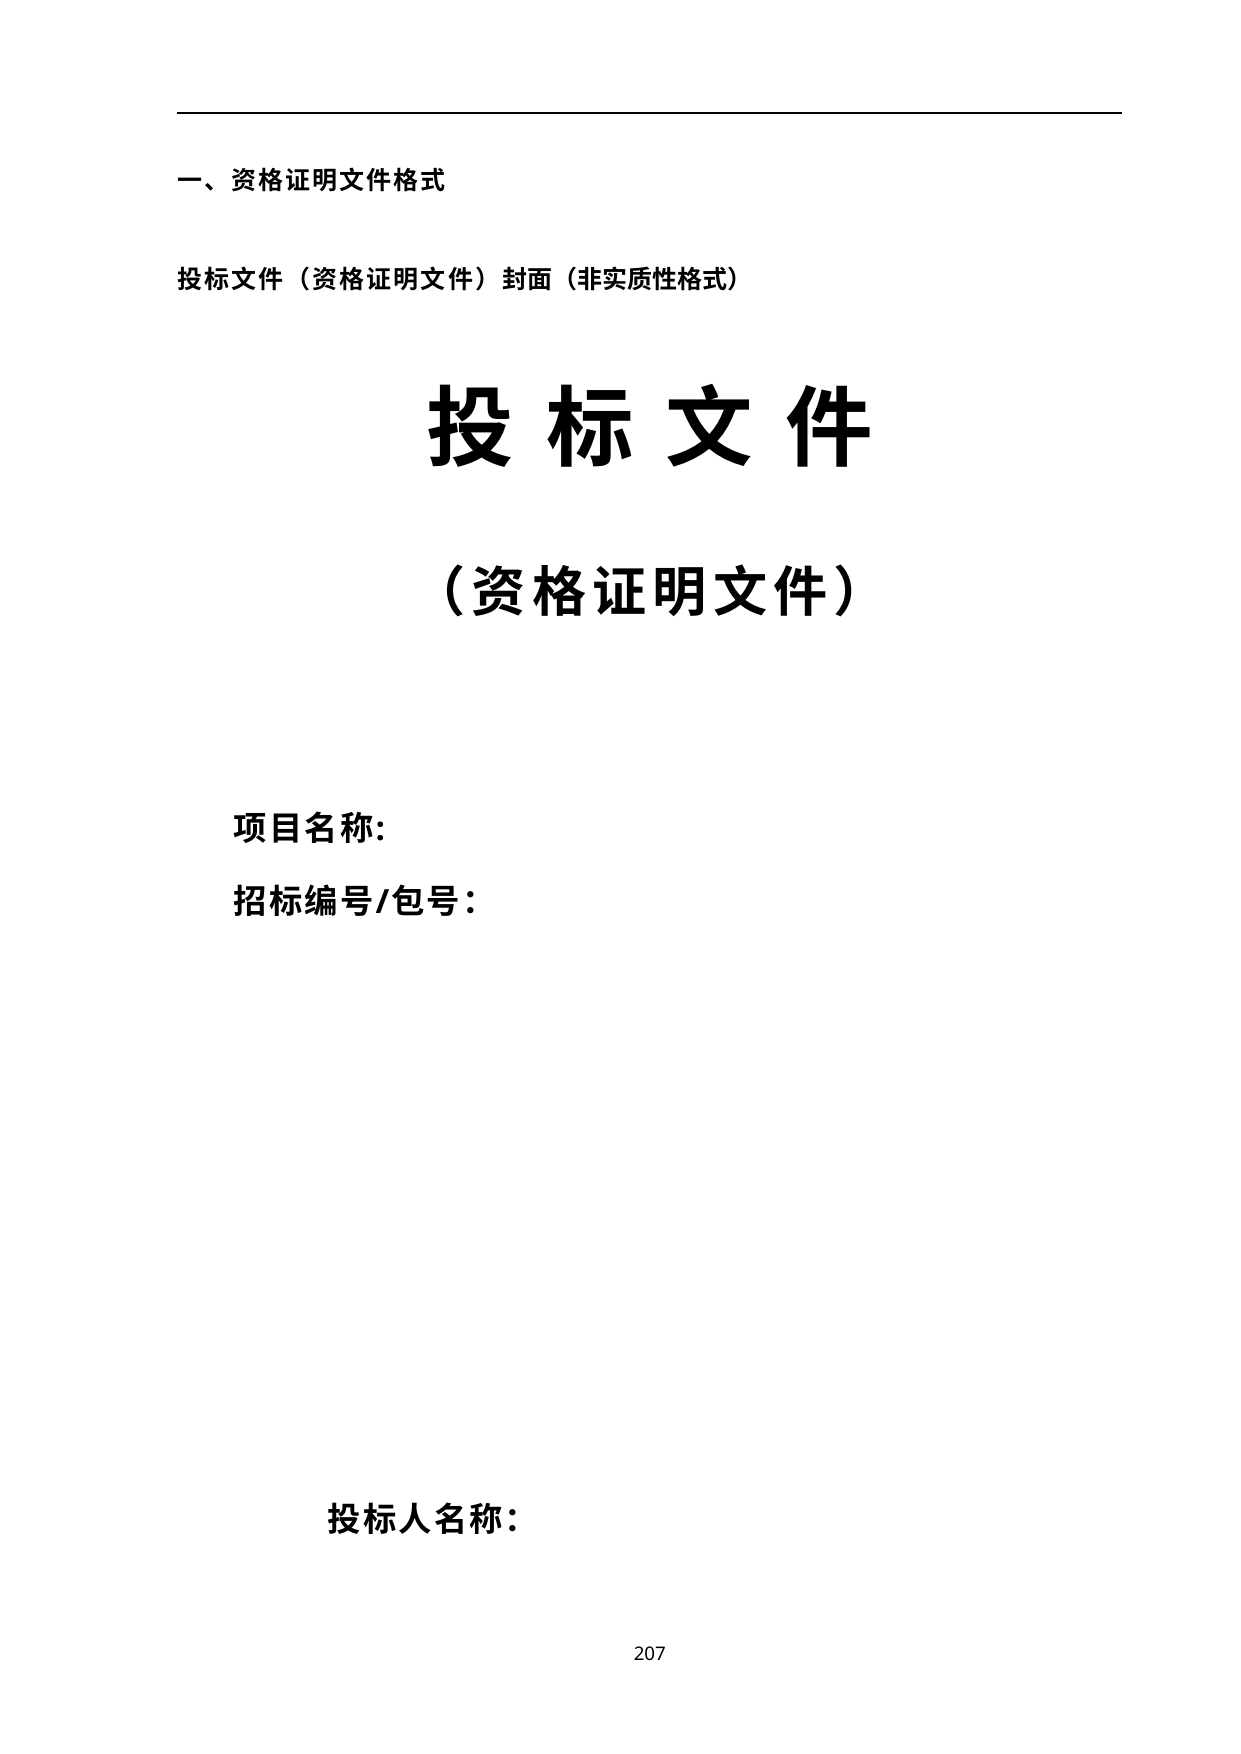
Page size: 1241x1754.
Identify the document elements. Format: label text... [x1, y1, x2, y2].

text 招标编号/包号： [177, 875, 1122, 923]
text 投标人名称： [177, 1492, 1122, 1541]
text 一、资格证明文件格式 [177, 160, 1122, 196]
text 投标文件（资格证明文件）封面（非实质性格式） [177, 259, 1122, 296]
text 投 标 文 件 [177, 358, 1122, 485]
text 项目名称: [177, 802, 1122, 851]
text （资格证明文件） [177, 548, 1122, 627]
